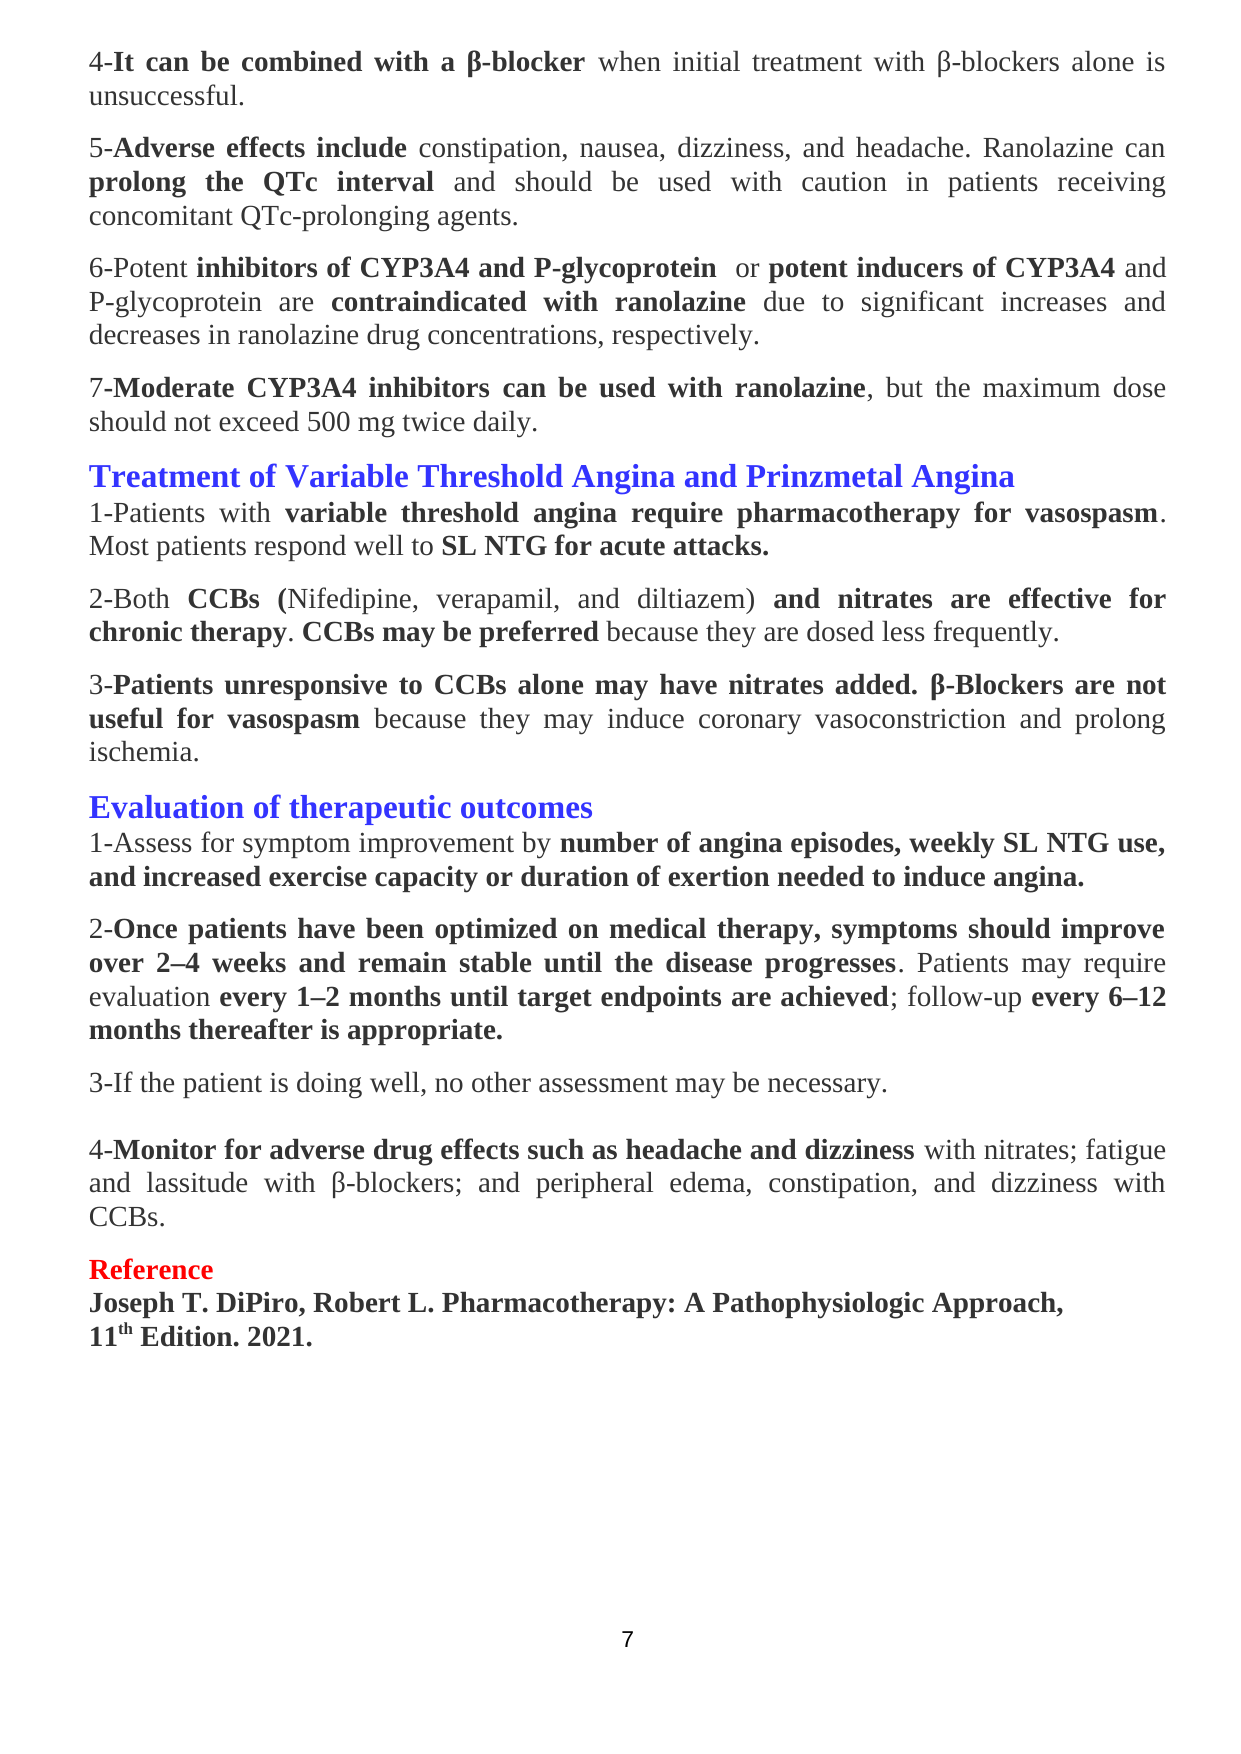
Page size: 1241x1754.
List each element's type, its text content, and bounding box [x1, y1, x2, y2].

text 3-If the patient is doing well, no other assessment may be necessary. [89, 1065, 1167, 1098]
text 3-Patients unresponsive to CCBs alone may have nitrates added. β-Blockers are not useful for vasospasm because they may induce coronary vasoconstriction and prolong ischemia. [89, 667, 1167, 768]
text 4-Monitor for adverse drug effects such as headache and dizziness with nitrates; fatigue and lassitude with β-blockers; and peripheral edema, constipation, and dizziness with CCBs. [89, 1132, 1167, 1233]
text 4-It can be combined with a β-blocker when initial treatment with β-blockers alone is unsuccessful. [89, 44, 1167, 111]
text 6-Potent inhibitors of CYP3A4 and P-glycoprotein or potent inducers of CYP3A4 and P-glycoprotein are contraindicated with ranolazine due to significant increases and decreases in ranolazine drug concentrations, respectively. [89, 250, 1167, 351]
text 2-Both CCBs (Nifedipine, verapamil, and diltiazem) and nitrates are effective for chronic therapy. CCBs may be preferred because they are dosed less frequently. [89, 581, 1167, 648]
text 1-Assess for symptom improvement by number of angina episodes, weekly SL NTG use, and increased exercise capacity or duration of exertion needed to induce angina. [89, 825, 1167, 892]
text Reference [89, 1252, 1167, 1285]
text 5-Adverse effects include constipation, nausea, dizziness, and headache. Ranolazine can prolong the QTc interval and should be used with caution in patients receiving concomitant QTc-prolonging agents. [89, 131, 1167, 231]
text 7-Moderate CYP3A4 inhibitors can be used with ranolazine, but the maximum dose should not exceed 500 mg twice daily. [89, 370, 1167, 437]
text 2-Once patients have been optimized on medical therapy, symptoms should improve over 2–4 weeks and remain stable until the disease progresses. Patients may require evaluation every 1–2 months until target endpoints are achieved; follow-up every 6–12 months thereafter is appropriate. [89, 912, 1167, 1046]
text Treatment of Variable Threshold Angina and Prinzmetal Angina [89, 456, 1167, 495]
text 1-Patients with variable threshold angina require pharmacotherapy for vasospasm. Most patients respond well to SL NTG for acute attacks. [89, 495, 1167, 562]
text Evaluation of therapeutic outcomes [89, 787, 1167, 825]
text Joseph T. DiPiro, Robert L. Pharmacotherapy: A Pathophysiologic Approach, [89, 1285, 1167, 1319]
text 11th Edition. 2021. [89, 1319, 1167, 1352]
